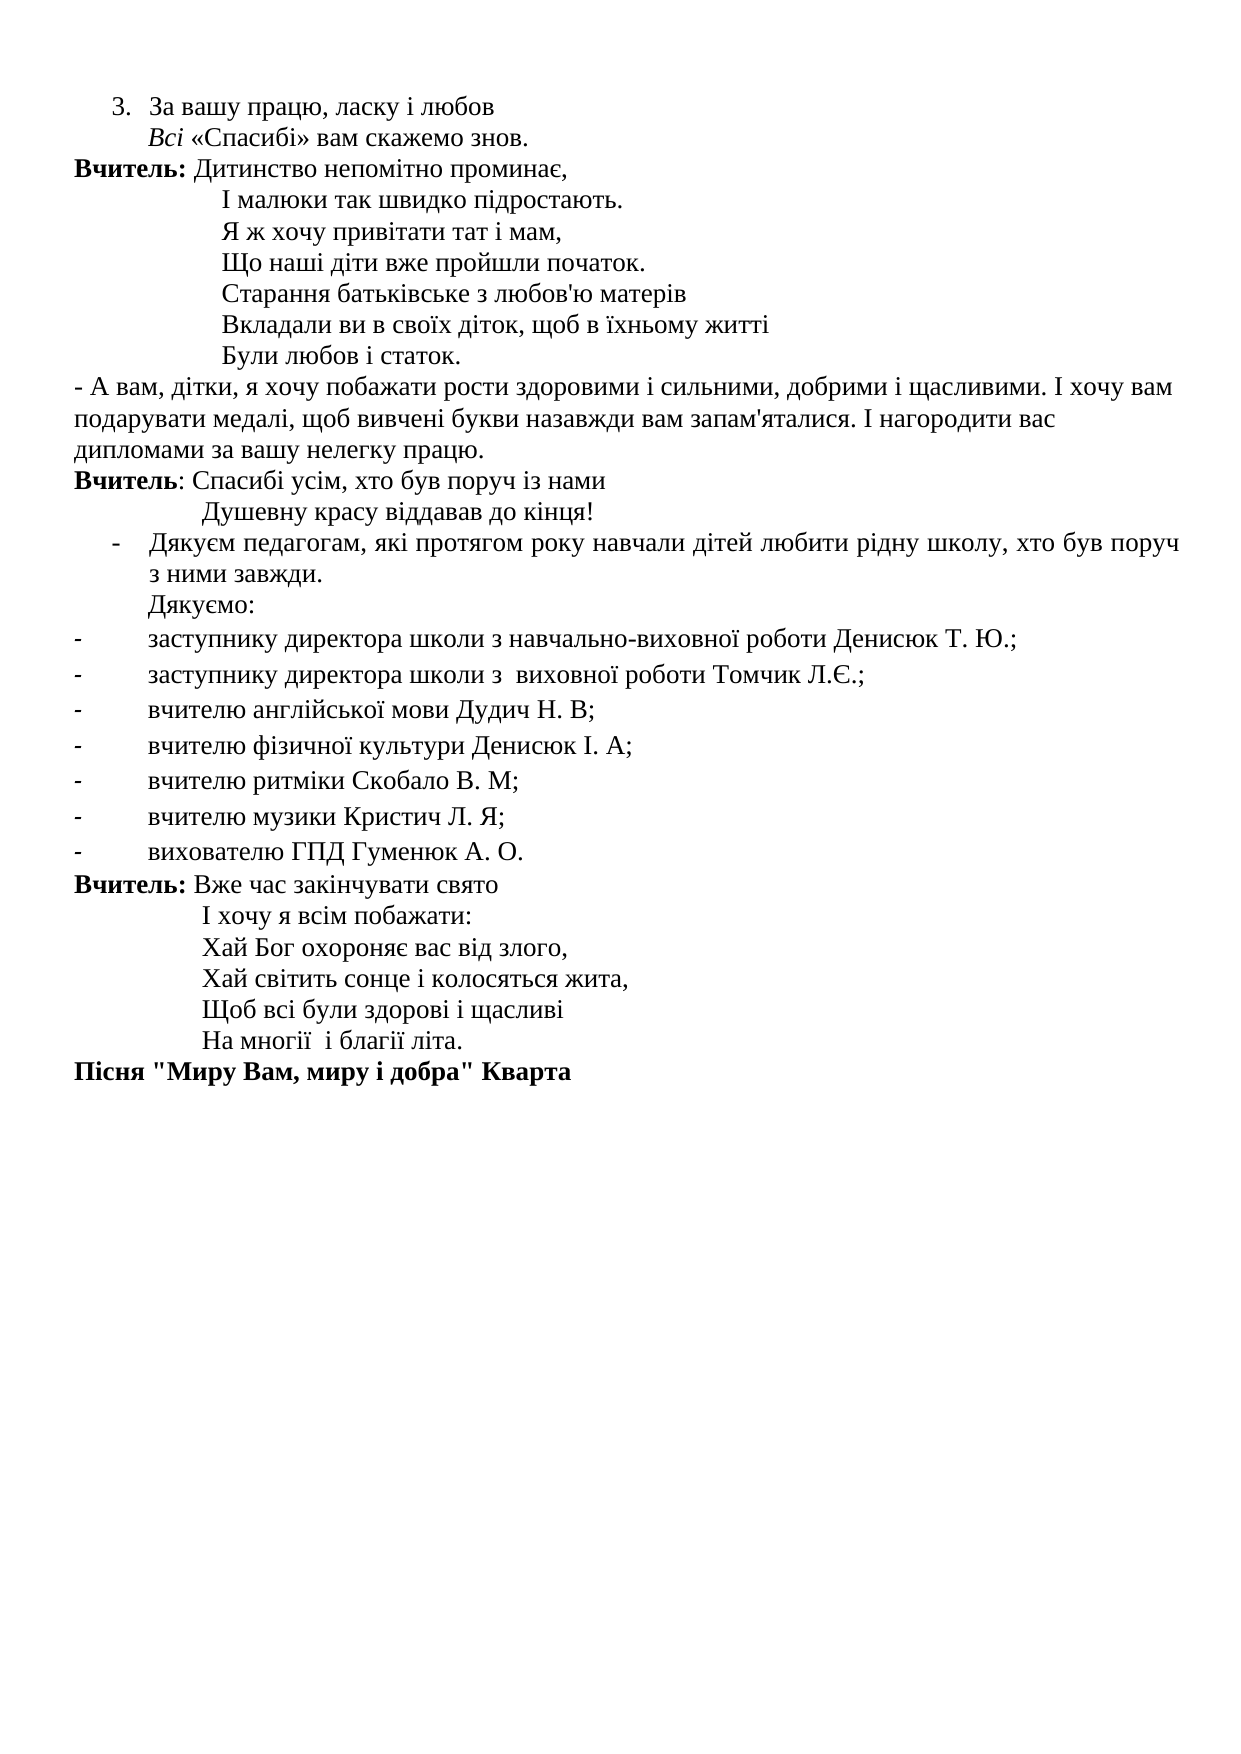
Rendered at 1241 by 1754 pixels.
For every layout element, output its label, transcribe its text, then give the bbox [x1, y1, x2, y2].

text Вчитель: Вже час закінчувати свято [74, 868, 1181, 899]
text Вчитель: Спасибі усім, хто був поруч із нами [74, 464, 1181, 495]
text На многії і благії літа. [74, 1024, 1181, 1055]
text Всі «Спасибі» вам скажемо знов. [74, 121, 1181, 152]
list За вашу працю, ласку і любов [111, 90, 1181, 121]
list вчителю англійської мови Дудич Н. В; [74, 691, 1181, 726]
text Я ж хочу привітати тат і мам, [74, 215, 1181, 246]
text Душевну красу віддавав до кінця! [148, 495, 1181, 526]
list вихователю ГПД Гуменюк А. О. [74, 833, 1181, 868]
text Хай Бог охороняє вас від злого, [74, 931, 1181, 962]
list вчителю ритміки Скобало В. М; [74, 762, 1181, 797]
text Вкладали ви в своїх діток, щоб в їхньому житті [74, 308, 1181, 339]
text І малюки так швидко підростають. [74, 184, 1181, 215]
list заступнику директора школи з виховної роботи Томчик Л.Є.; [74, 655, 1181, 691]
text Старання батьківське з любов'ю матерів [74, 277, 1181, 308]
text Хай світить сонце і колосяться жита, [74, 962, 1181, 993]
text - А вам, дітки, я хочу побажати рости здоровими і сильними, добрими і щасливими. І хочу вам подарувати медалі, щоб вивчені букви назавжди вам запам'яталися. І нагородити вас дипломами за вашу нелегку працю. [74, 371, 1181, 464]
text Дякуємо: [74, 588, 1181, 620]
text Вчитель: Дитинство непомітно проминає, [74, 152, 1181, 184]
list Дякуєм педагогам, які протягом року навчали дітей любити рідну школу, хто був поруч з ними завжди. [111, 526, 1181, 588]
list вчителю музики Кристич Л. Я; [74, 797, 1181, 833]
list вчителю фізичної культури Денисюк І. А; [74, 726, 1181, 762]
text Пісня "Миру Вам, миру і добра" Кварта [74, 1055, 1181, 1086]
text Були любов і статок. [74, 339, 1181, 371]
text Що наші діти вже пройшли початок. [74, 246, 1181, 277]
text Щоб всі були здорові і щасливі [74, 993, 1181, 1024]
text І хочу я всім побажати: [148, 899, 1181, 931]
list заступнику директора школи з навчально-виховної роботи Денисюк Т. Ю.; [74, 620, 1181, 655]
